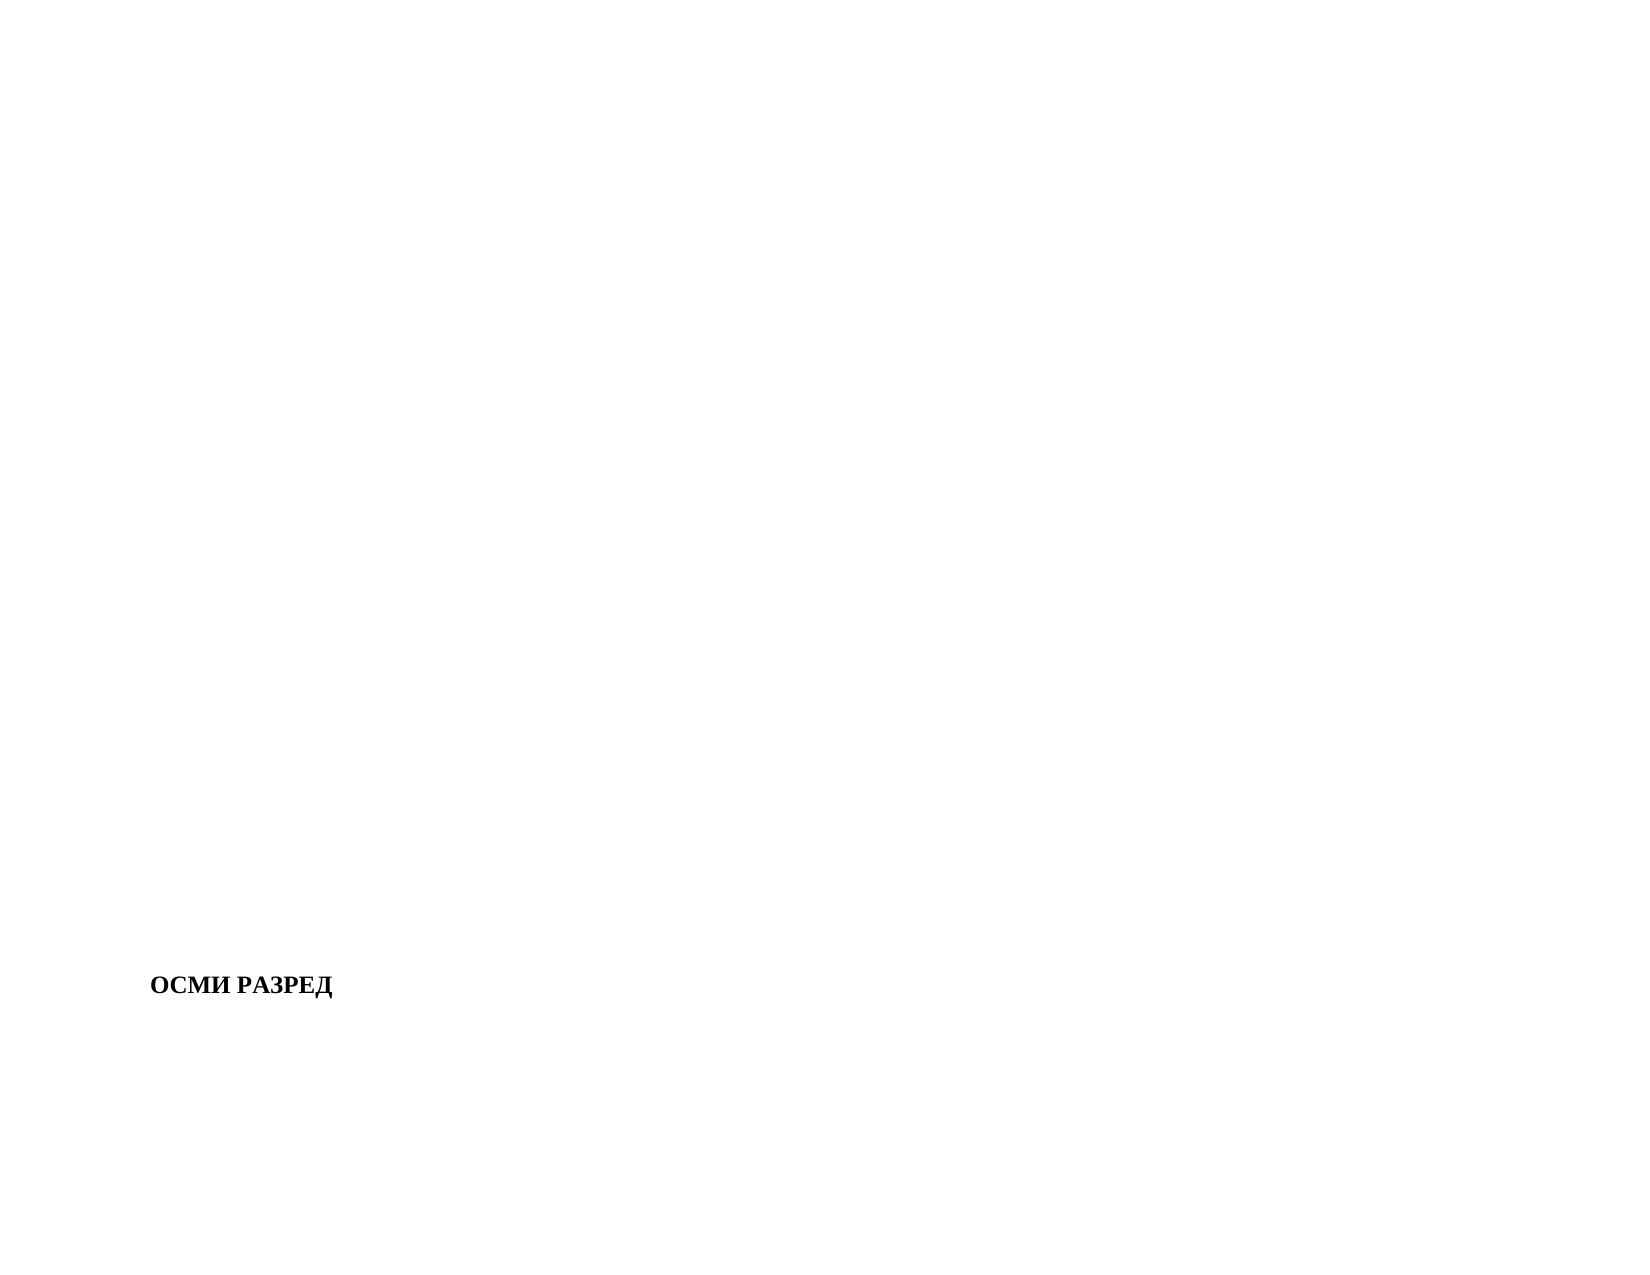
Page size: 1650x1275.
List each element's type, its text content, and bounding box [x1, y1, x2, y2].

text ОСМИ РАЗРЕД [150, 970, 1500, 999]
